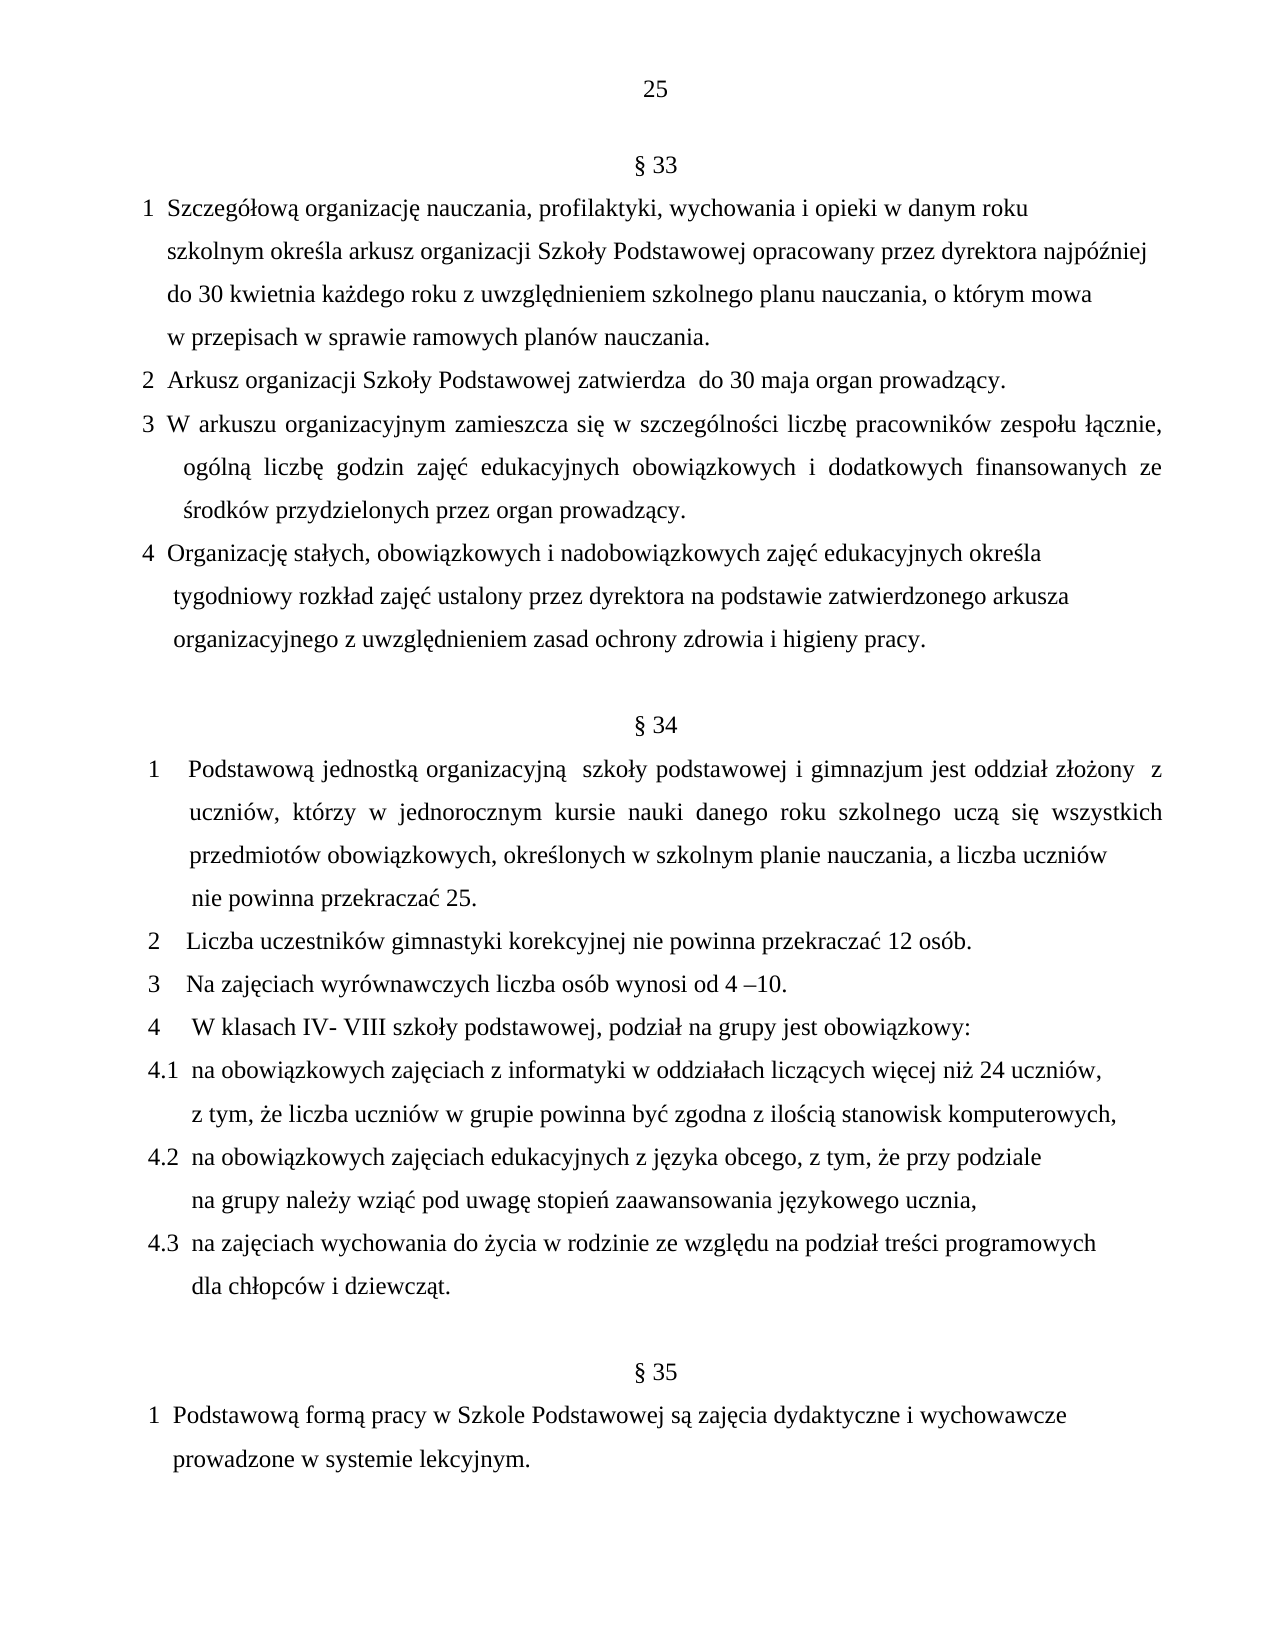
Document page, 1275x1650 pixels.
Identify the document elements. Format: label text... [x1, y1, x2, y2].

text 4 Organizację stałych, obowiązkowych i nadobowiązkowych zajęć edukacyjnych określa [142, 538, 1163, 567]
text 1 Podstawową jednostką organizacyjną szkoły podstawowej i gimnazjum jest oddział złożony z uczniów, którzy w jednorocznym kursie nauki danego roku szkolnego uczą się wszystkich przedmiotów obowiązkowych, określonych w szkolnym planie nauczania, a liczba uczniów [148, 754, 1163, 869]
text 1 Podstawową formą pracy w Szkole Podstawowej są zajęcia dydaktyczne i wychowawcze [148, 1401, 1163, 1429]
text 3 Na zajęciach wyrównawczych liczba osób wynosi od 4 –10. [148, 969, 1163, 998]
text z tym, że liczba uczniów w grupie powinna być zgodna z ilością stanowisk komputerowych, [148, 1099, 1163, 1127]
text dla chłopców i dziewcząt. [148, 1271, 1163, 1300]
text 1 Szczegółową organizację nauczania, profilaktyki, wychowania i opieki w danym roku [142, 193, 1163, 222]
text § 35 [148, 1357, 1163, 1386]
text 4.2 na obowiązkowych zajęciach edukacyjnych z języka obcego, z tym, że przy podziale [148, 1142, 1163, 1171]
text § 33 [148, 150, 1163, 179]
text 3 W arkuszu organizacyjnym zamieszcza się w szczególności liczbę pracowników zespołu łącznie, ogólną liczbę godzin zajęć edukacyjnych obowiązkowych i dodatkowych finansowanych ze środków przydzielonych przez organ prowadzący. [142, 409, 1163, 524]
text szkolnym określa arkusz organizacji Szkoły Podstawowej opracowany przez dyrektora najpóźniej [142, 236, 1163, 265]
text tygodniowy rozkład zajęć ustalony przez dyrektora na podstawie zatwierdzonego arkusza [142, 581, 1163, 610]
text na grupy należy wziąć pod uwagę stopień zaawansowania językowego ucznia, [148, 1185, 1163, 1214]
text 2 Arkusz organizacji Szkoły Podstawowej zatwierdza do 30 maja organ prowadzący. [142, 366, 1163, 394]
text w przepisach w sprawie ramowych planów nauczania. [142, 322, 1163, 351]
text nie powinna przekraczać 25. [148, 883, 1163, 912]
text 4.1 na obowiązkowych zajęciach z informatyki w oddziałach liczących więcej niż 24 uczniów, [148, 1056, 1163, 1084]
text 4 W klasach IV- VIII szkoły podstawowej, podział na grupy jest obowiązkowy: [148, 1012, 1163, 1041]
text organizacyjnego z uwzględnieniem zasad ochrony zdrowia i higieny pracy. [142, 624, 1163, 653]
text 2 Liczba uczestników gimnastyki korekcyjnej nie powinna przekraczać 12 osób. [148, 926, 1163, 955]
text 4.3 na zajęciach wychowania do życia w rodzinie ze względu na podział treści programowych [148, 1228, 1163, 1257]
text do 30 kwietnia każdego roku z uwzględnieniem szkolnego planu nauczania, o którym mowa [142, 279, 1163, 308]
text prowadzone w systemie lekcyjnym. [148, 1444, 1163, 1472]
text § 34 [148, 711, 1163, 739]
